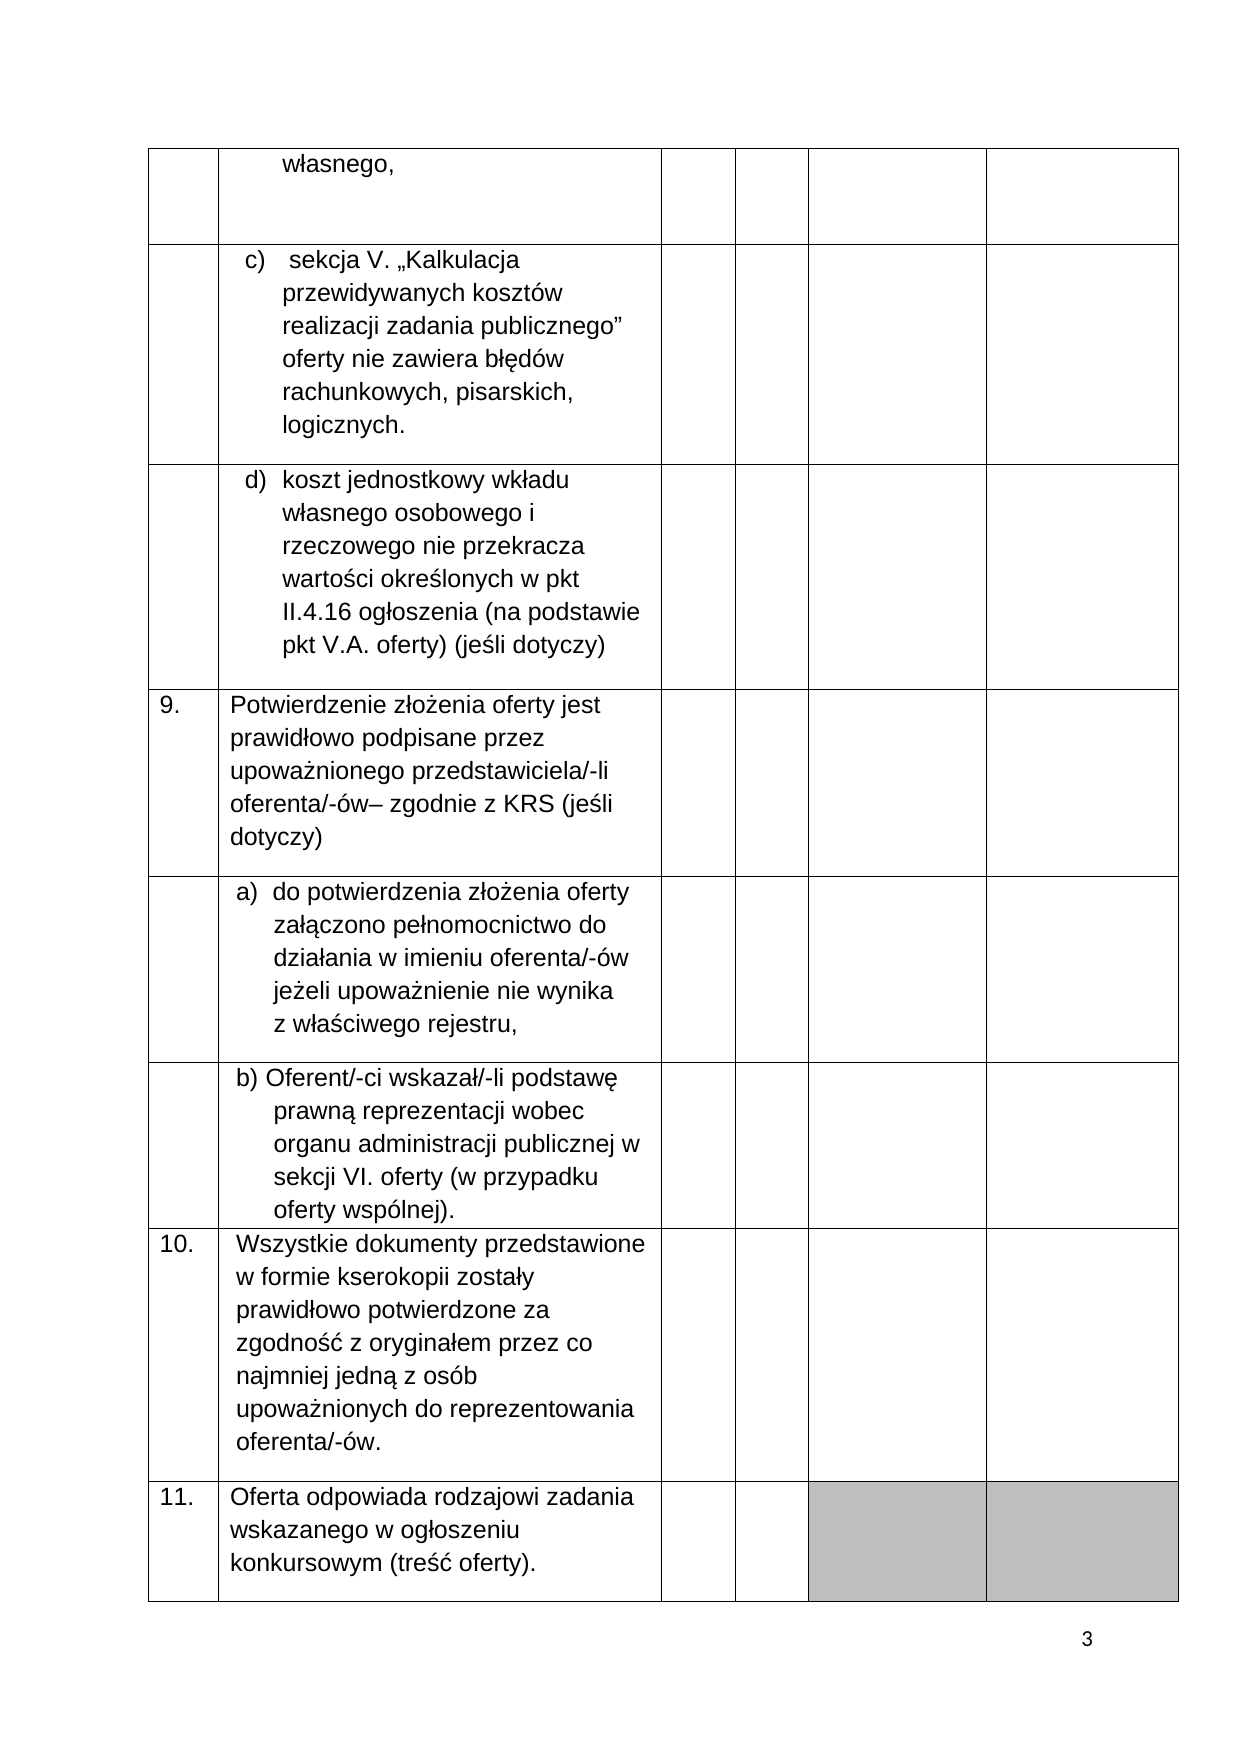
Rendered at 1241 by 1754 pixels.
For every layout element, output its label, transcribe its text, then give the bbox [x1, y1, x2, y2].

table_cell [987, 690, 1178, 876]
table_cell [736, 149, 808, 244]
table_cell [662, 1229, 735, 1481]
table_cell [987, 1482, 1178, 1601]
table_cell [736, 1482, 808, 1601]
table_cell koszt jednostkowy wkładu własnego osobowego i rzeczowego nie przekracza wartości określonych w pkt II.4.16 ogłoszenia (na podstawie pkt V.A. oferty) (jeśli dotyczy) [219, 465, 661, 689]
table_cell [987, 465, 1178, 689]
table_cell [149, 465, 218, 689]
table_cell [809, 245, 986, 464]
table_cell 11. [149, 1482, 218, 1601]
table_cell [987, 149, 1178, 244]
table_cell [809, 877, 986, 1062]
table_cell [662, 877, 735, 1062]
table_cell [662, 1063, 735, 1228]
table_cell [662, 690, 735, 876]
table_cell 9. [149, 690, 218, 876]
table_cell [736, 245, 808, 464]
table_cell [662, 245, 735, 464]
table_cell sekcja V. „Kalkulacja przewidywanych kosztów realizacji zadania publicznego” oferty nie zawiera błędów rachunkowych, pisarskich, logicznych. [219, 245, 661, 464]
table_cell Oferta odpowiada rodzajowi zadania wskazanego w ogłoszeniu konkursowym (treść oferty). [219, 1482, 661, 1601]
table_cell 10. [149, 1229, 218, 1481]
table_cell [736, 1229, 808, 1481]
table_cell do potwierdzenia złożenia oferty załączono pełnomocnictwo do działania w imieniu oferenta/-ów jeżeli upoważnienie nie wynika z właściwego rejestru, [219, 877, 661, 1062]
table_cell [662, 1482, 735, 1601]
table_cell [149, 1063, 218, 1228]
table_cell [149, 245, 218, 464]
table_cell [149, 877, 218, 1062]
table_cell [149, 149, 218, 244]
table_cell Wszystkie dokumenty przedstawione w formie kserokopii zostały prawidłowo potwierdzone za zgodność z oryginałem przez co najmniej jedną z osób upoważnionych do reprezentowania oferenta/-ów. [219, 1229, 661, 1481]
table_cell [987, 877, 1178, 1062]
table_cell [987, 245, 1178, 464]
table_cell [809, 1063, 986, 1228]
table_cell [809, 1229, 986, 1481]
table_cell [809, 1482, 986, 1601]
table_cell Oferent/-ci wskazał/-li podstawę prawną reprezentacji wobec organu administracji publicznej w sekcji VI. oferty (w przypadku oferty wspólnej). [219, 1063, 661, 1228]
table_cell [662, 465, 735, 689]
table_cell [809, 149, 986, 244]
table_cell [809, 465, 986, 689]
table_cell [736, 1063, 808, 1228]
table_cell [987, 1229, 1178, 1481]
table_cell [219, 149, 661, 244]
table_cell Potwierdzenie złożenia oferty jest prawidłowo podpisane przez upoważnionego przedstawiciela/-li oferenta/-ów– zgodnie z KRS (jeśli dotyczy) [219, 690, 661, 876]
table_cell [736, 877, 808, 1062]
table_cell [662, 149, 735, 244]
table_cell [736, 690, 808, 876]
table_cell [809, 690, 986, 876]
table_cell [987, 1063, 1178, 1228]
table_cell [736, 465, 808, 689]
